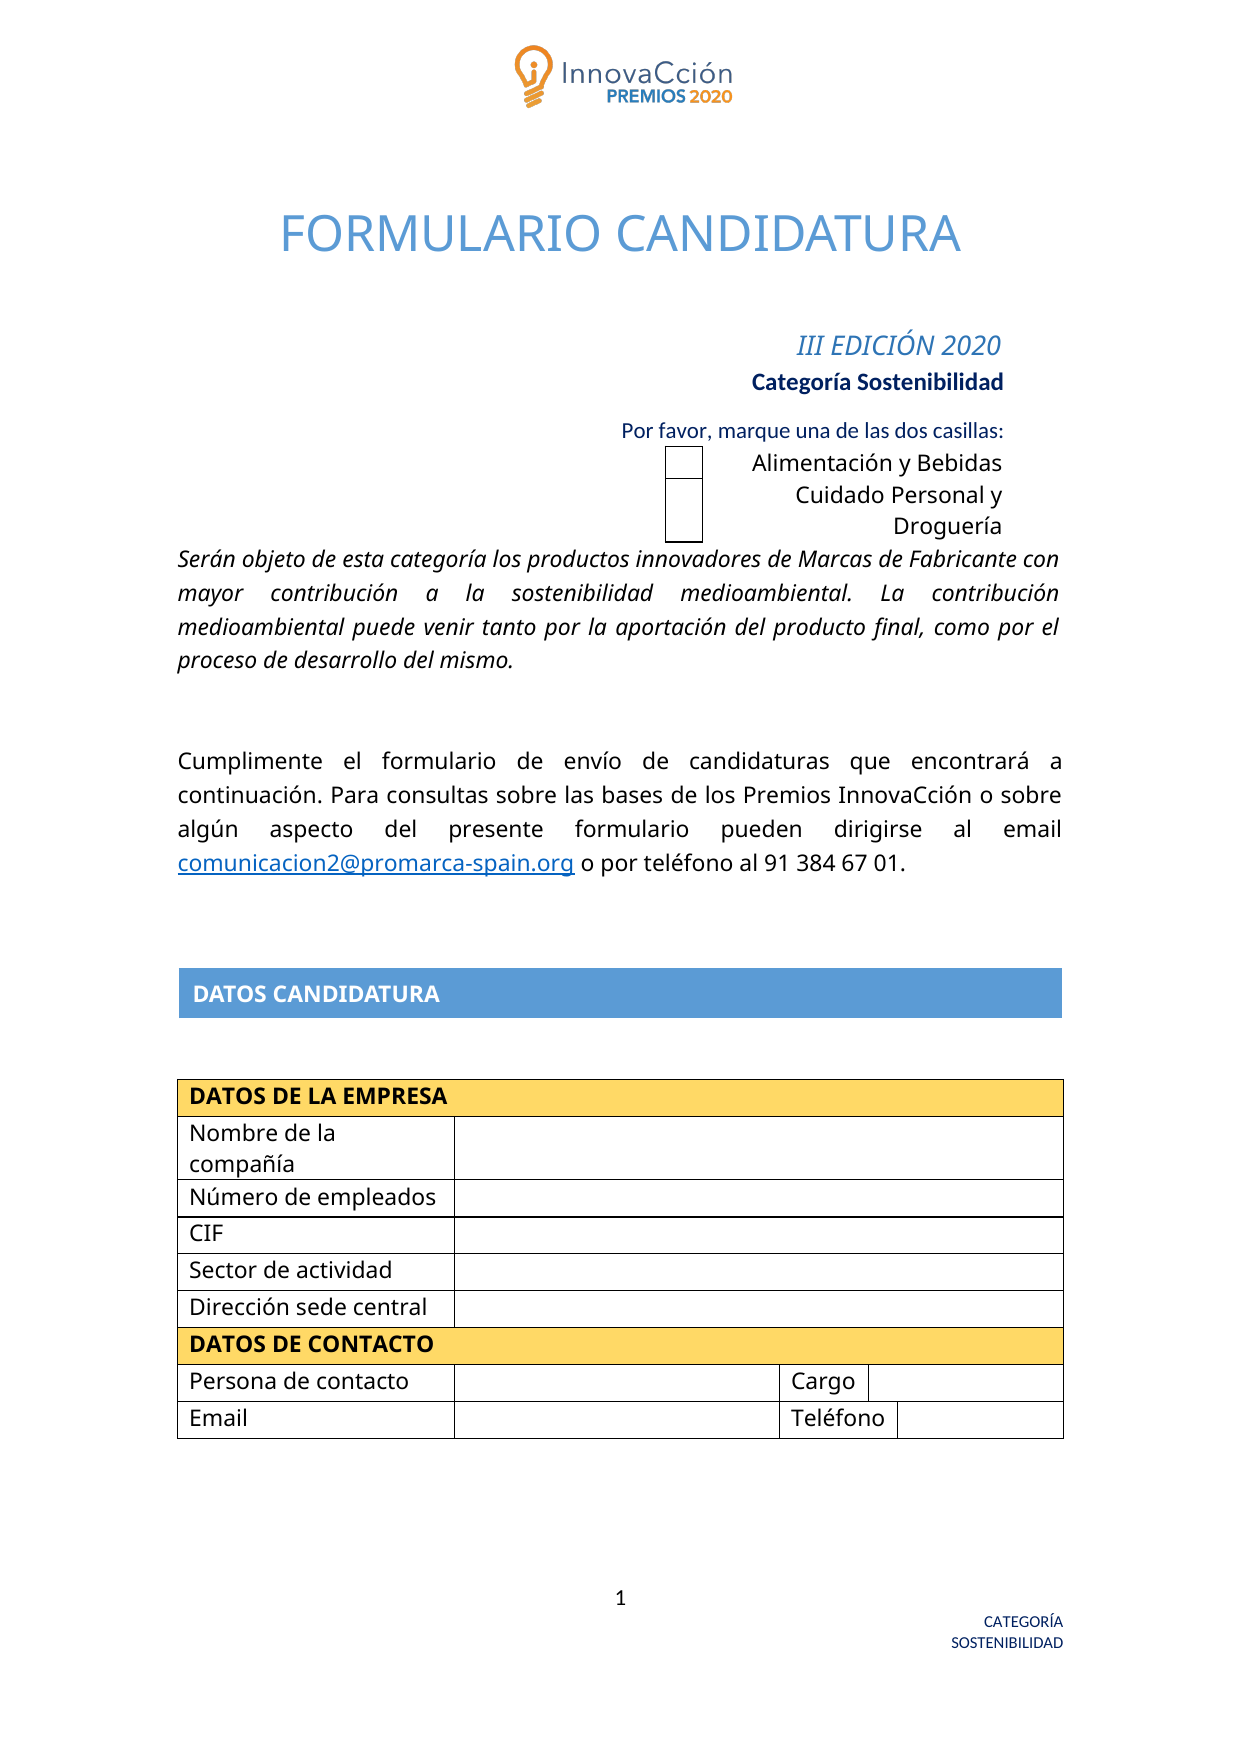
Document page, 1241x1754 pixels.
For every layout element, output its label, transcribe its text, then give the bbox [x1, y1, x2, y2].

picture [484, 41, 757, 120]
text Serán objeto de esta categoría los productos innovadores de Marcas de Fabricante con mayor contribución a la sostenibilidad medioambiental. La contribución medioambiental puede venir tanto por la aportación del producto final, como por el proceso de desarrollo del mismo. [177, 543, 1063, 676]
table_cell Nombre de la compañía [178, 1117, 454, 1179]
table_header Alimentación y Bebidas [703, 446, 1003, 478]
table_cell [455, 1218, 1063, 1253]
text Categoría Sostenibilidad [325, 366, 1004, 397]
table_cell [455, 1254, 1063, 1290]
table_cell Cuidado Personal y Droguería [703, 478, 1003, 541]
table_cell [898, 1402, 1063, 1438]
table_cell CIF [178, 1218, 454, 1253]
table_cell [869, 1365, 1063, 1401]
table_cell Dirección sede central [178, 1291, 454, 1327]
table_cell [666, 479, 702, 541]
table_cell Sector de actividad [178, 1254, 454, 1290]
table_cell [455, 1291, 1063, 1327]
table_cell Número de empleados [178, 1180, 454, 1216]
table_header [666, 447, 702, 478]
table_cell [455, 1402, 779, 1438]
table_cell Email [178, 1402, 454, 1438]
table_cell [455, 1180, 1063, 1216]
table_cell Teléfono [780, 1402, 897, 1438]
text Por favor, marque una de las dos casillas: [324, 416, 1004, 444]
table_cell Cargo [780, 1365, 868, 1401]
text Cumplimente el formulario de envío de candidaturas que encontrará a continuación. Para consultas sobre las bases de los Premios InnovaCción o sobre algún aspecto del presente formulario pueden dirigirse al email comunicacion2@promarca-spain.org o por teléfono al 91 384 67 01. [177, 745, 1063, 878]
subtitle III EDICIÓN 2020 [177, 326, 1004, 363]
table_cell Persona de contacto [178, 1365, 454, 1401]
subtitle datos candidatura [180, 969, 1061, 1017]
table_cell [455, 1117, 1063, 1179]
table_cell DATOS DE CONTACTO [178, 1328, 1063, 1364]
title formulario cANDIDATURA [177, 198, 1063, 266]
table_header DATOS DE LA EMPRESA [178, 1080, 1063, 1116]
table_cell [455, 1365, 779, 1401]
